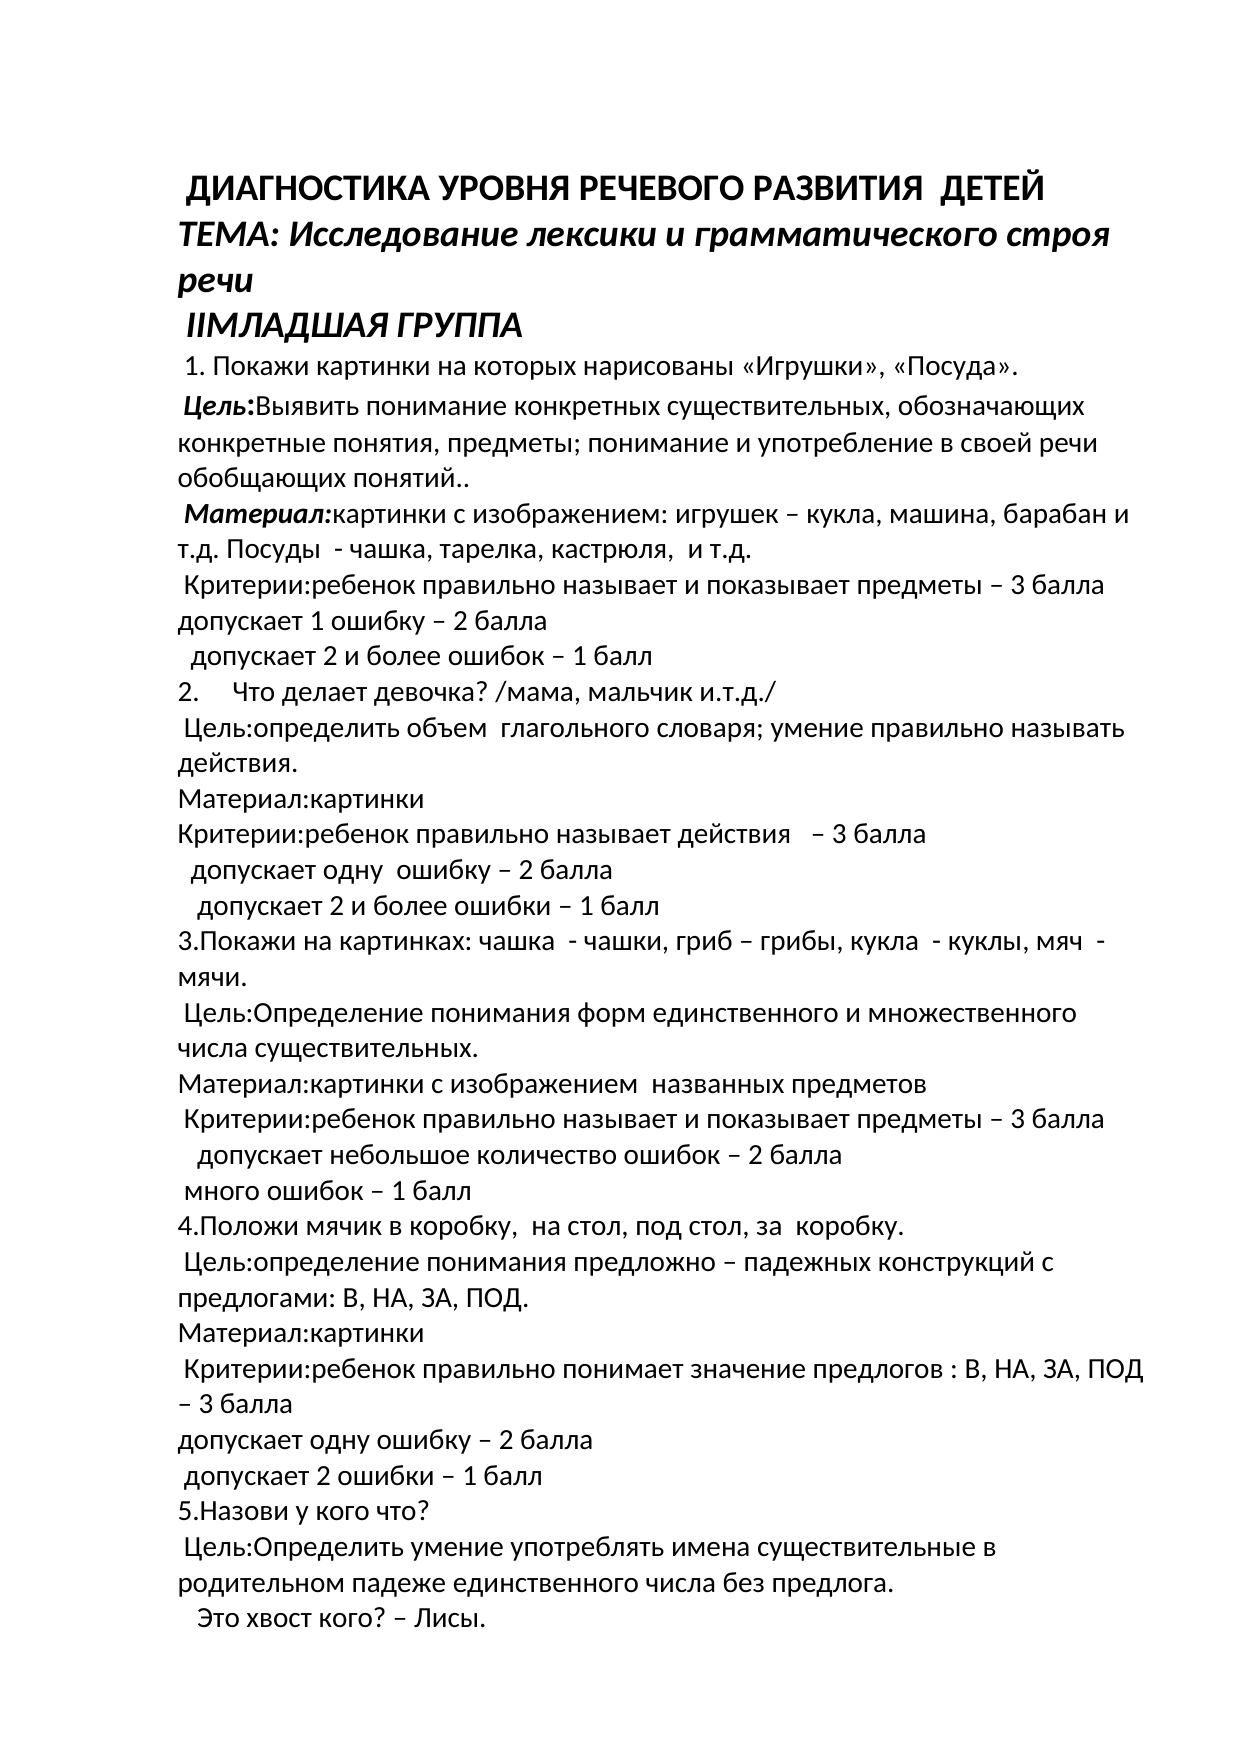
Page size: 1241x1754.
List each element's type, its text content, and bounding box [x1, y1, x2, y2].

text Цель:Выявить понимание конкретных существительных, обозначающих конкретные понятия, предметы; понимание и употребление в своей речи обобщающих понятий.. [177, 383, 1152, 495]
text 3.Покажи на картинках: чашка - чашки, гриб – грибы, кукла - куклы, мяч - мячи. [177, 922, 1152, 994]
text Материал:картинки с изображением: игрушек – кукла, машина, барабан и т.д. Посуды - чашка, тарелка, кастрюля, и т.д. [177, 495, 1152, 566]
text Материал:картинки [177, 780, 1152, 816]
text много ошибок – 1 балл [177, 1172, 1152, 1207]
text Цель:определить объем глагольного словаря; умение правильно называть действия. [177, 709, 1152, 780]
text Критерии:ребенок правильно называет и показывает предметы – 3 балла [177, 1101, 1152, 1136]
text Материал:картинки [177, 1314, 1152, 1350]
text допускает одну ошибку – 2 балла [177, 851, 1152, 887]
text 5.Назови у кого что? [177, 1492, 1152, 1528]
text Критерии:ребенок правильно понимает значение предлогов : В, НА, ЗА, ПОД – 3 балла [177, 1350, 1152, 1421]
text 1. Покажи картинки на которых нарисованы «Игрушки», «Посуда». [177, 347, 1152, 383]
text 4.Положи мячик в коробку, на стол, под стол, за коробку. [177, 1207, 1152, 1243]
text допускает 2 ошибки – 1 балл [177, 1457, 1152, 1492]
text Цель:определение понимания предложно – падежных конструкций с предлогами: В, НА, ЗА, ПОД. [177, 1243, 1152, 1314]
text допускает 2 и более ошибок – 1 балл [177, 637, 1152, 673]
text 2. Что делает девочка? /мама, мальчик и.т.д./ [177, 673, 1152, 709]
text Цель:Определение понимания форм единственного и множественного числа существительных. [177, 994, 1152, 1065]
text IIМЛАДШАЯ ГРУППА [177, 301, 1152, 347]
text Критерии:ребенок правильно называет действия – 3 балла [177, 816, 1152, 851]
text Это хвост кого? – Лисы. [177, 1599, 1152, 1635]
text допускает 2 и более ошибки – 1 балл [177, 887, 1152, 922]
text Цель:Определить умение употреблять имена существительные в родительном падеже единственного числа без предлога. [177, 1528, 1152, 1599]
text Критерии:ребенок правильно называет и показывает предметы – 3 балла [177, 566, 1152, 602]
text ТЕМА: Исследование лексики и грамматического строя речи [177, 210, 1152, 301]
text допускает 1 ошибку – 2 балла [177, 602, 1152, 637]
text ДИАГНОСТИКА УРОВНЯ РЕЧЕВОГО РАЗВИТИЯ ДЕТЕЙ [177, 164, 1152, 210]
text допускает одну ошибку – 2 балла [177, 1421, 1152, 1457]
text Материал:картинки с изображением названных предметов [177, 1065, 1152, 1101]
text допускает небольшое количество ошибок – 2 балла [177, 1136, 1152, 1172]
